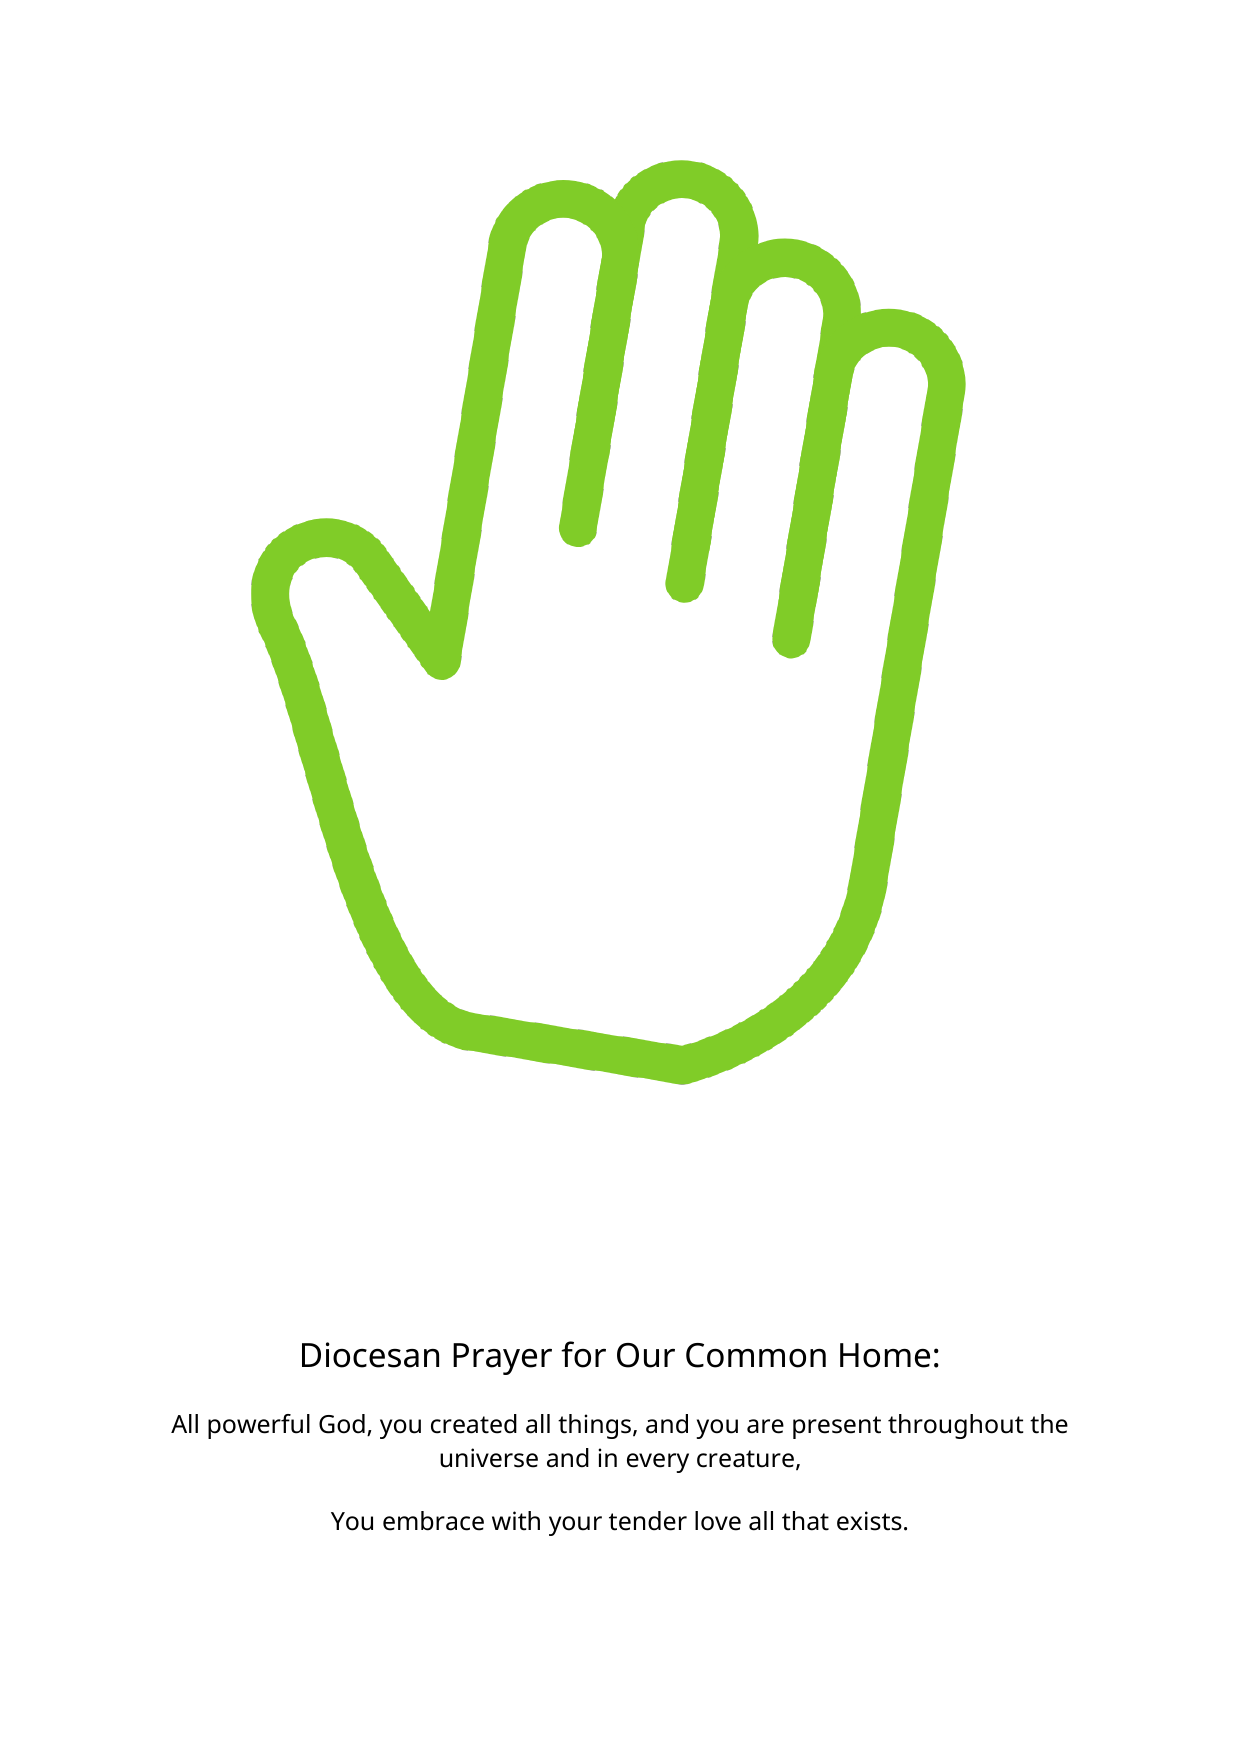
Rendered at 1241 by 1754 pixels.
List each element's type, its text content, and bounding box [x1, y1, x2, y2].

picture [150, 150, 1091, 1091]
text Diocesan Prayer for Our Common Home: [150, 1332, 1090, 1377]
text All powerful God, you created all things, and you are present throughout the universe and in every creature, [150, 1406, 1090, 1474]
text You embrace with your tender love all that exists. [150, 1504, 1090, 1538]
